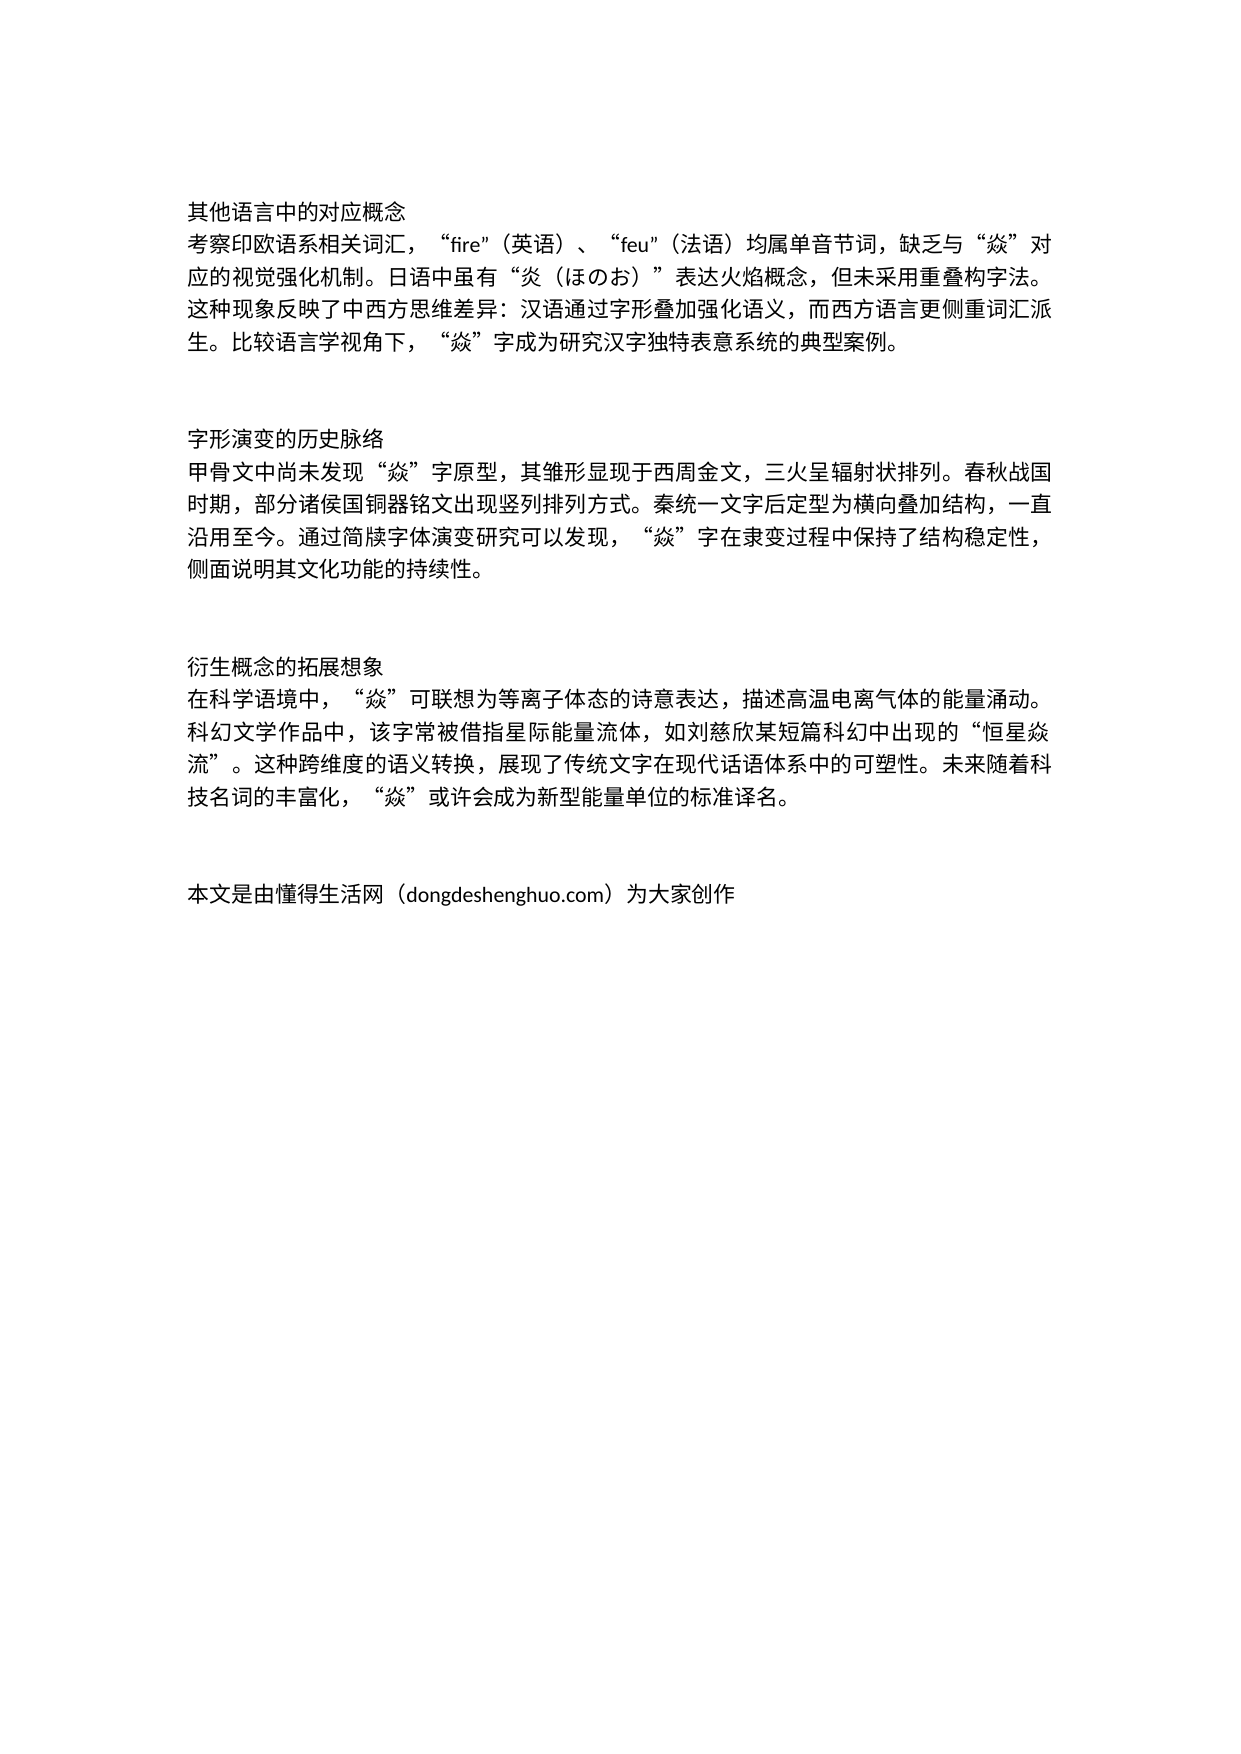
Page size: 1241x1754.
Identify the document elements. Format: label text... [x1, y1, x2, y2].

text 甲骨文中尚未发现“焱”字原型，其雏形显现于西周金文，三火呈辐射状排列。春秋战国时期，部分诸侯国铜器铭文出现竖列排列方式。秦统一文字后定型为横向叠加结构，一直沿用至今。通过简牍字体演变研究可以发现，“焱”字在隶变过程中保持了结构稳定性，侧面说明其文化功能的持续性。 [187, 454, 1053, 584]
text 字形演变的历史脉络 [187, 422, 1053, 454]
text 在科学语境中，“焱”可联想为等离子体态的诗意表达，描述高温电离气体的能量涌动。科幻文学作品中，该字常被借指星际能量流体，如刘慈欣某短篇科幻中出现的“恒星焱流”。这种跨维度的语义转换，展现了传统文字在现代话语体系中的可塑性。未来随着科技名词的丰富化，“焱”或许会成为新型能量单位的标准译名。 [187, 682, 1053, 812]
text 本文是由懂得生活网（dongdeshenghuo.com）为大家创作 [187, 877, 1053, 909]
text 衍生概念的拓展想象 [187, 649, 1053, 682]
text 其他语言中的对应概念 [187, 194, 1053, 227]
text 考察印欧语系相关词汇，“fire”（英语）、“feu”（法语）均属单音节词，缺乏与“焱”对应的视觉强化机制。日语中虽有“炎（ほのお）”表达火焰概念，但未采用重叠构字法。这种现象反映了中西方思维差异：汉语通过字形叠加强化语义，而西方语言更侧重词汇派生。比较语言学视角下，“焱”字成为研究汉字独特表意系统的典型案例。 [187, 227, 1053, 357]
